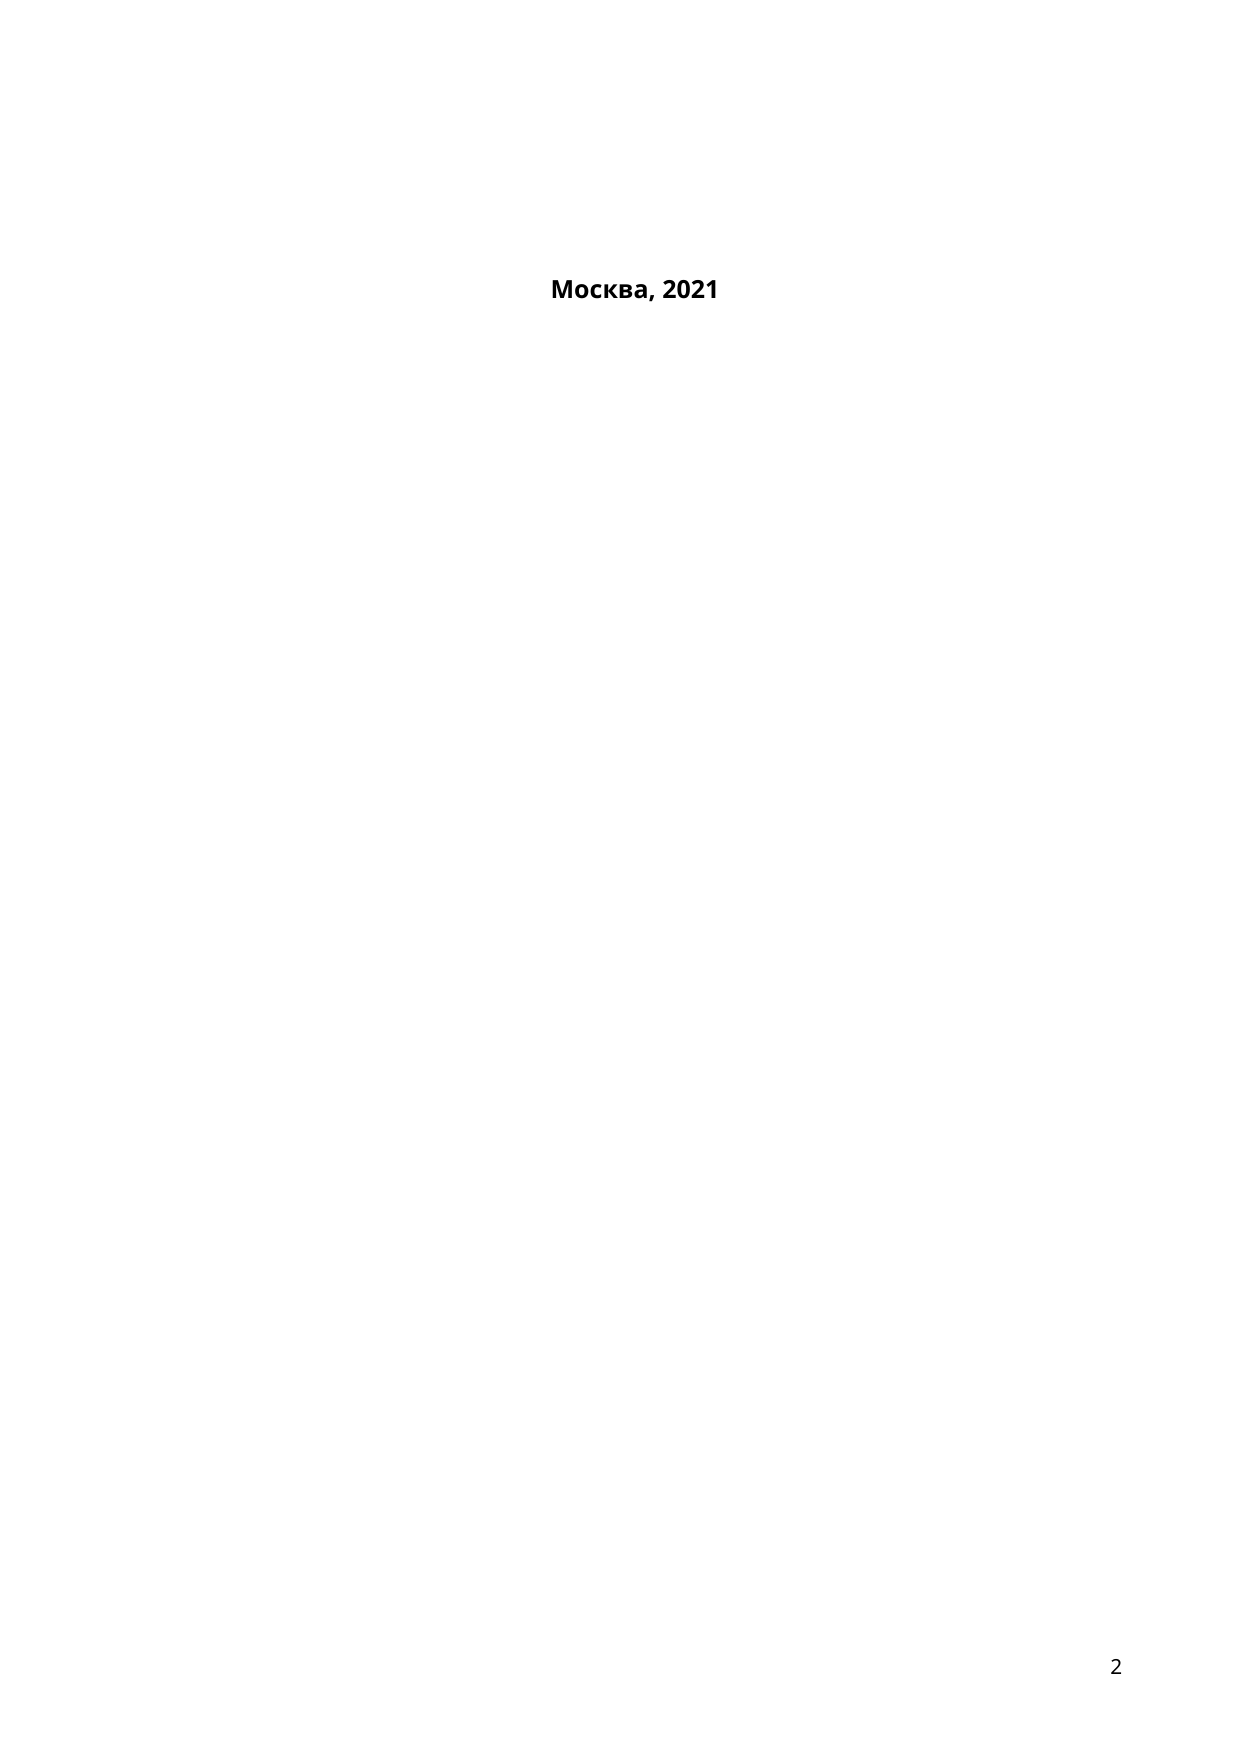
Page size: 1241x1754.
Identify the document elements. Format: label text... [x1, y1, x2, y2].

text Москва, 2021 [148, 271, 1122, 305]
